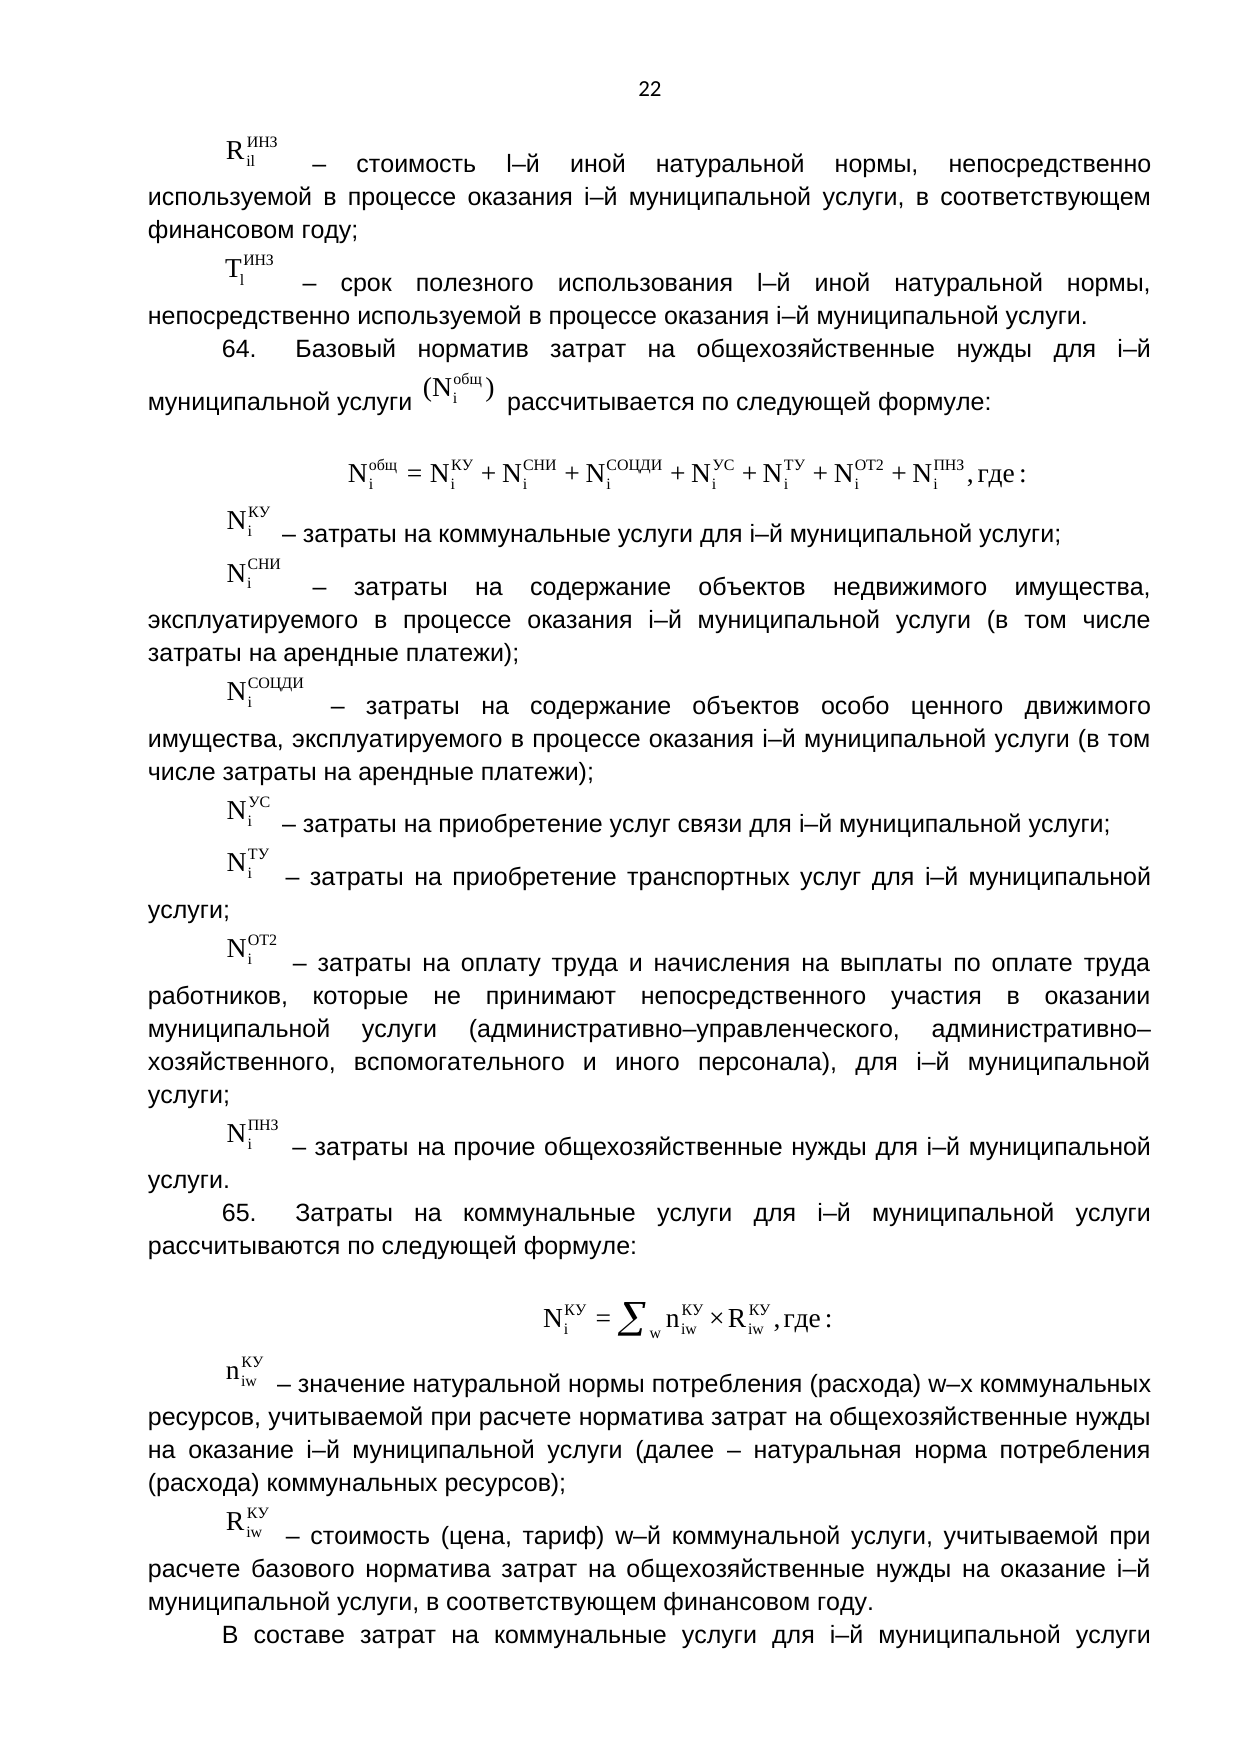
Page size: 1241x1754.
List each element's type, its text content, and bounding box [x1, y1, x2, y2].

text – затраты на содержание объектов особо ценного движимого имущества, эксплуатируемого в процессе оказания i–й муниципальной услуги (в том числе затраты на арендные платежи); [148, 671, 1152, 786]
text – стоимость l–й иной натуральной нормы, непосредственно используемой в процессе оказания i–й муниципальной услуги, в соответствующем финансовом году; [148, 130, 1152, 244]
text – затраты на приобретение услуг связи для i–й муниципальной услуги; [148, 790, 1152, 838]
text 65. Затраты на коммунальные услуги для i–й муниципальной услуги рассчитываются по следующей формуле: [148, 1198, 1152, 1260]
text – затраты на содержание объектов недвижимого имущества, эксплуатируемого в процессе оказания i–й муниципальной услуги (в том числе затраты на арендные платежи); [148, 552, 1152, 667]
text – затраты на коммунальные услуги для i–й муниципальной услуги; [148, 500, 1152, 548]
text – затраты на приобретение транспортных услуг для i–й муниципальной услуги; [148, 842, 1152, 924]
text 64. Базовый норматив затрат на общехозяйственные нужды для i–й муниципальной услуги рассчитывается по следующей формуле: [148, 334, 1152, 415]
text – стоимость (цена, тариф) w–й коммунальной услуги, учитываемой при расчете базового норматива затрат на общехозяйственные нужды на оказание i–й муниципальной услуги, в соответствующем финансовом году. [148, 1501, 1152, 1616]
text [148, 1620, 1152, 1649]
text – затраты на оплату труда и начисления на выплаты по оплате труда работников, которые не принимают непосредственного участия в оказании муниципальной услуги (административно–управленческого, административно–хозяйственного, вспомогательного и иного персонала), для i–й муниципальной услуги; [148, 928, 1152, 1108]
text – значение натуральной нормы потребления (расхода) w–х коммунальных ресурсов, учитываемой при расчете норматива затрат на общехозяйственные нужды на оказание i–й муниципальной услуги (далее – натуральная норма потребления (расхода) коммунальных ресурсов); [148, 1350, 1152, 1497]
text – затраты на прочие общехозяйственные нужды для i–й муниципальной услуги. [148, 1113, 1152, 1194]
text – срок полезного использования l–й иной натуральной нормы, непосредственно используемой в процессе оказания i–й муниципальной услуги. [148, 248, 1152, 330]
